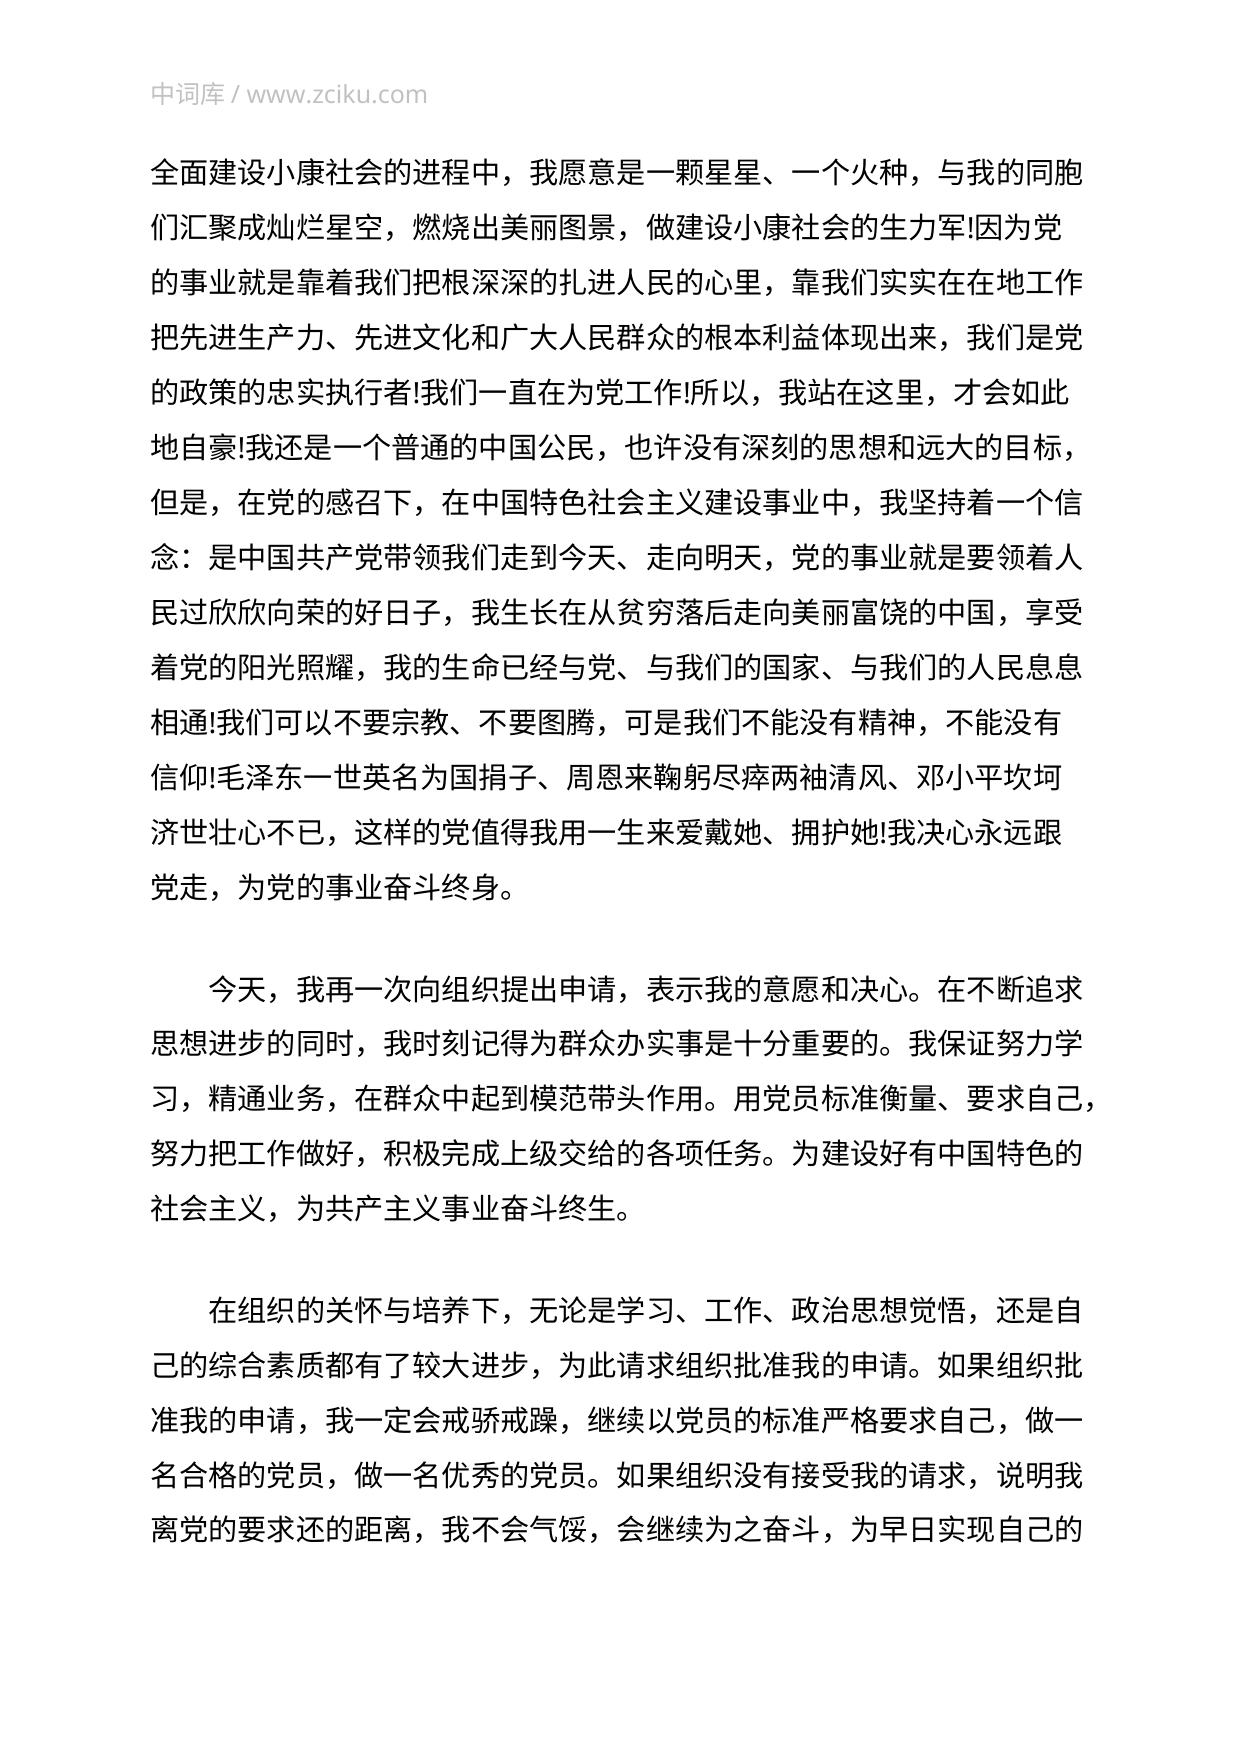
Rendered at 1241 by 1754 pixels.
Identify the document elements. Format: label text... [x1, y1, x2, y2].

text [150, 150, 1090, 907]
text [150, 1287, 1090, 1549]
text 今天，我再一次向组织提出申请，表示我的意愿和决心。在不断追求思想进步的同时，我时刻记得为群众办实事是十分重要的。我保证努力学习，精通业务，在群众中起到模范带头作用。用党员标准衡量、要求自己，努力把工作做好，积极完成上级交给的各项任务。为建设好有中国特色的社会主义，为共产主义事业奋斗终生。 [150, 966, 1090, 1228]
